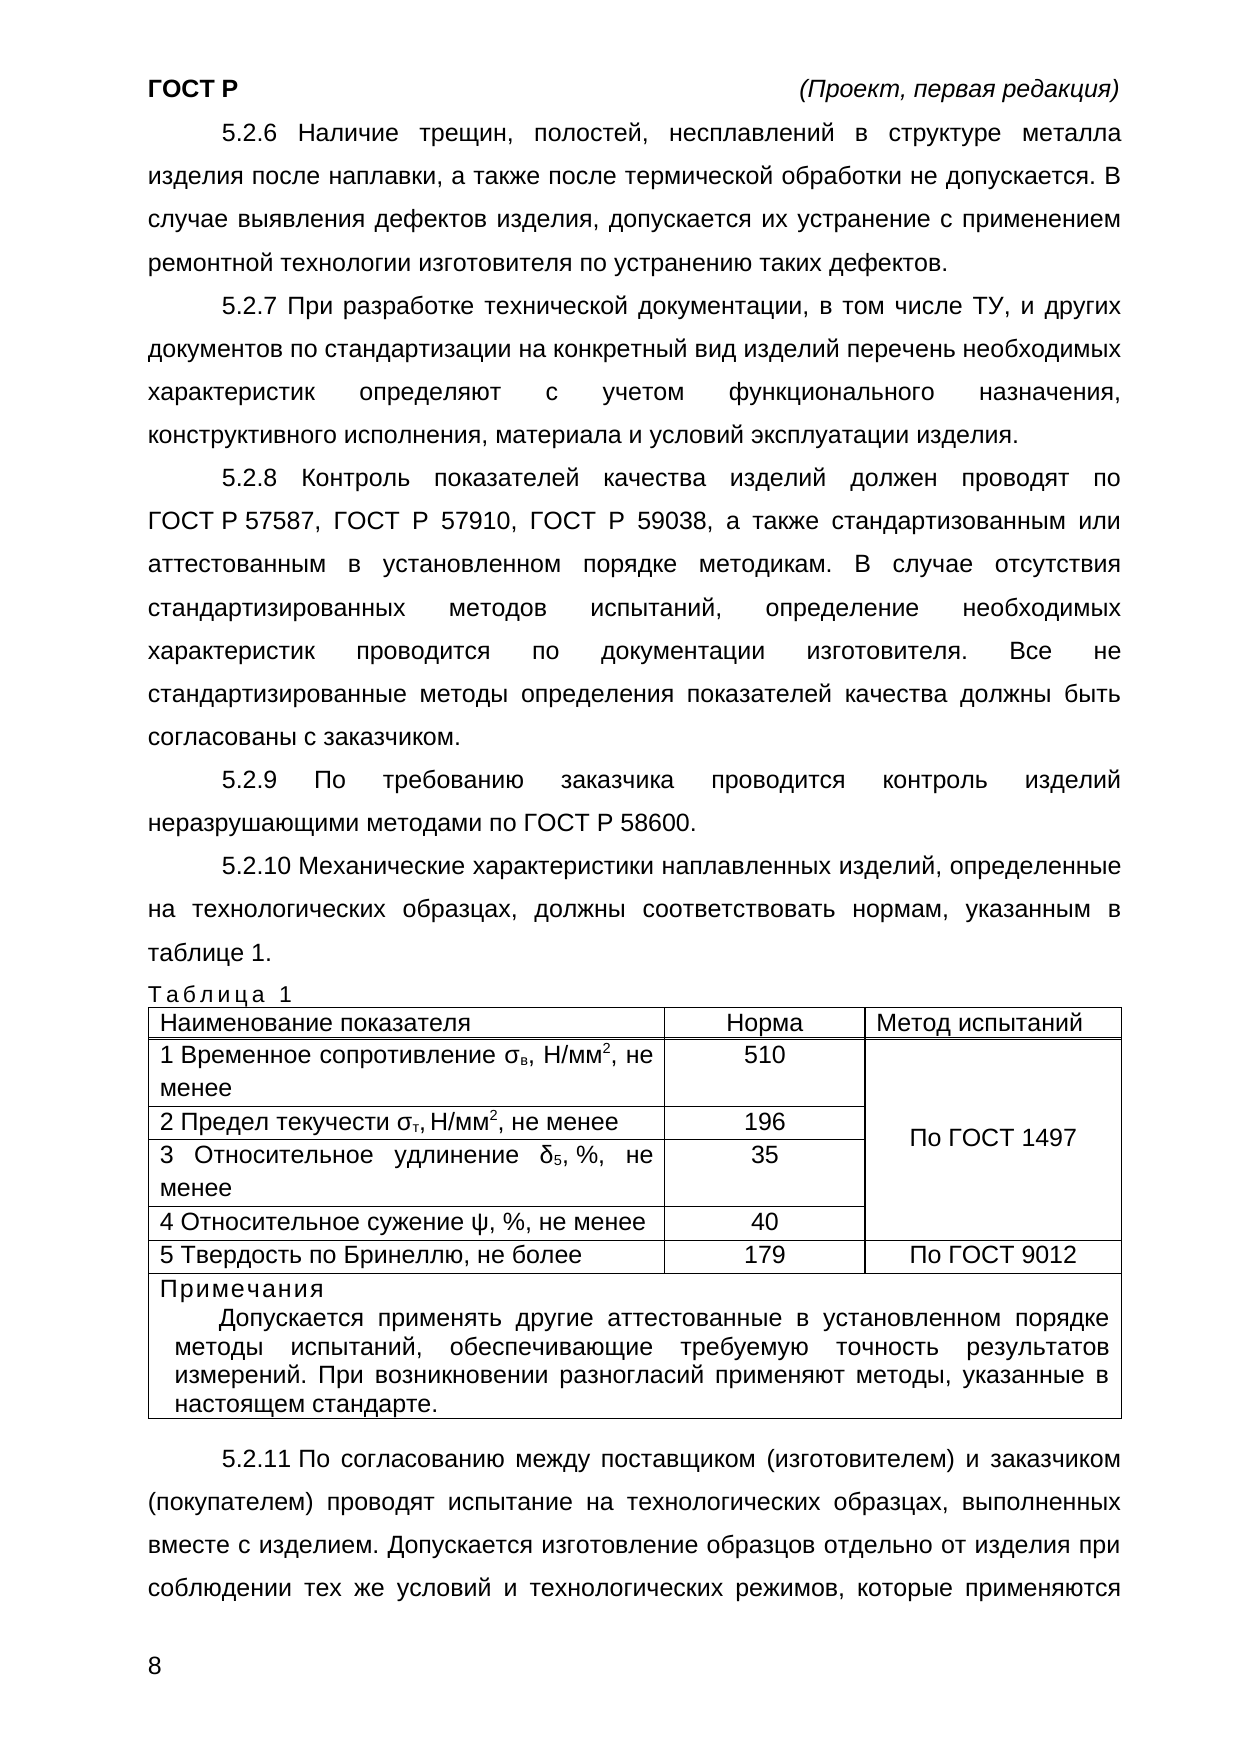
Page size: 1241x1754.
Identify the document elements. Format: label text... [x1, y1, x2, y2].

table_cell 40 [665, 1207, 864, 1239]
text 5.2.8 Контроль показателей качества изделий должен проводят по ГОСТ Р 57587, ГОСТ Р 57910, ГОСТ Р 59038, а также стандартизованным или аттестованным в установленном порядке методикам. В случае отсутствия стандартизированных методов испытаний, определение необходимых характеристик проводится по документации изготовителя. Все не стандартизированные методы определения показателей качества должны быть согласованы с заказчиком. [148, 463, 1122, 751]
table_cell 1 Временное сопротивление σв, Н/мм2, не менее [149, 1040, 664, 1106]
table_cell 2 Предел текучести σт, Н/мм2, не менее [149, 1107, 664, 1139]
table_cell 3 Относительное удлинение δ5, %, не менее [149, 1140, 664, 1206]
text 5.2.9 По требованию заказчика проводится контроль изделий неразрушающими методами по ГОСТ Р 58600. [148, 765, 1122, 837]
table_cell По ГОСТ 9012 [866, 1241, 1121, 1273]
table_header Метод испытаний [866, 1008, 1121, 1037]
table_cell 179 [665, 1241, 864, 1273]
text 5.2.10 Механические характеристики наплавленных изделий, определенные на технологических образцах, должны соответствовать нормам, указанным в таблице 1. [148, 851, 1122, 966]
table_cell 5 Твердость по Бринеллю, не более [149, 1241, 664, 1273]
table_cell Примечания Допускается применять другие аттестованные в установленном порядке методы испытаний, обеспечивающие требуемую точность результатов измерений. При возникновении разногласий применяют методы, указанные в настоящем стандарте. [149, 1274, 1121, 1418]
text Таблица 1 [148, 981, 1122, 1007]
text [148, 1444, 1122, 1602]
table_cell 196 [665, 1107, 864, 1139]
table_header Наименование показателя [149, 1008, 664, 1037]
table_cell 4 Относительное сужение ψ, %, не менее [149, 1207, 664, 1239]
text 5.2.6 Наличие трещин, полостей, несплавлений в структуре металла изделия после наплавки, а также после термической обработки не допускается. В случае выявления дефектов изделия, допускается их устранение с применением ремонтной технологии изготовителя по устранению таких дефектов. [148, 118, 1122, 276]
table_cell По ГОСТ 1497 [866, 1040, 1121, 1239]
table_header Норма [665, 1008, 864, 1037]
table_cell 510 [665, 1040, 864, 1106]
text 5.2.7 При разработке технической документации, в том числе ТУ, и других документов по стандартизации на конкретный вид изделий перечень необходимых характеристик определяют с учетом функционального назначения, конструктивного исполнения, материала и условий эксплуатации изделия. [148, 291, 1122, 449]
table_cell 35 [665, 1140, 864, 1206]
